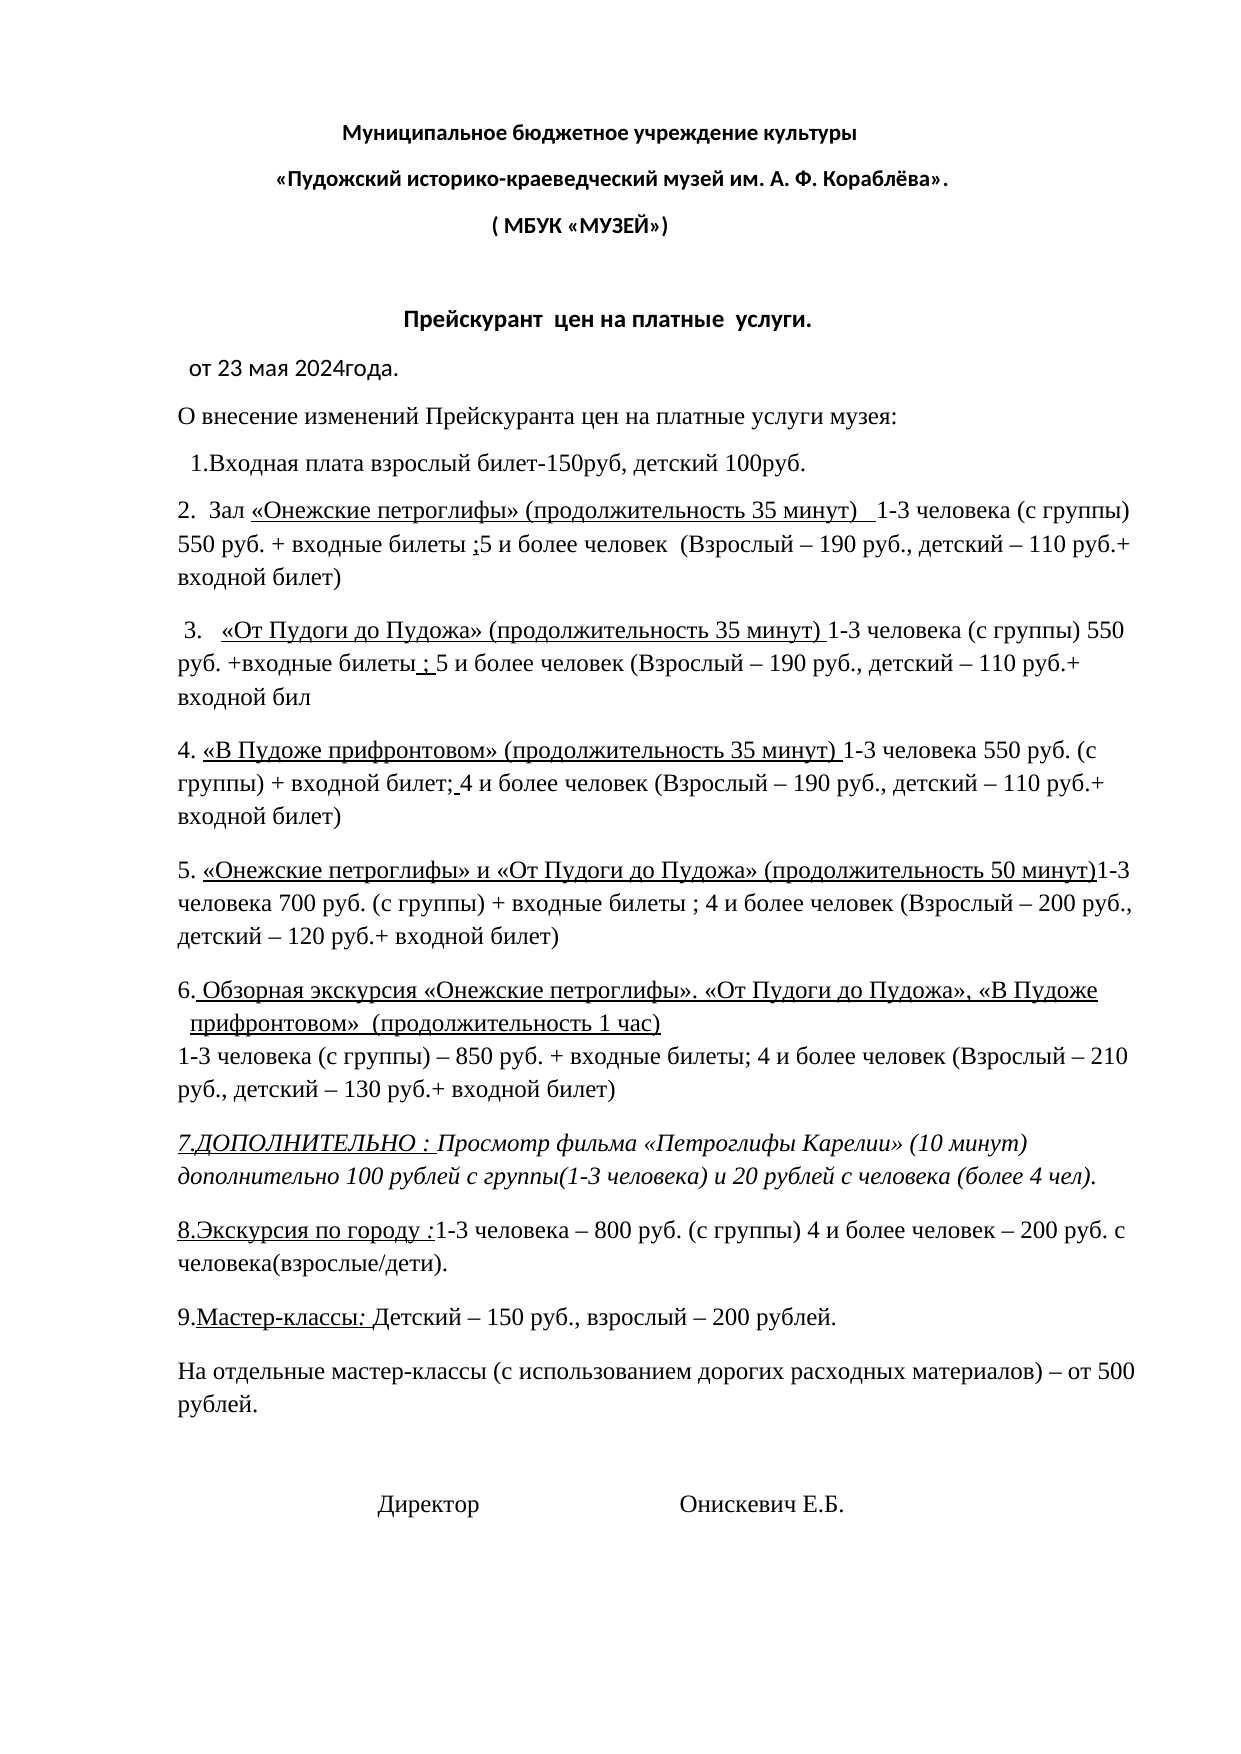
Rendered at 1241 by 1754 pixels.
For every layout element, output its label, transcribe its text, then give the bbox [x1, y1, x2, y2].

text 4. «В Пудоже прифронтовом» (продолжительность 35 минут) 1-3 человека 550 руб. (с группы) + входной билет; 4 и более человек (Взрослый – 190 руб., детский – 110 руб.+ входной билет) [177, 735, 1152, 830]
text 1-3 человека (с группы) – 850 руб. + входные билеты; 4 и более человек (Взрослый – 210 руб., детский – 130 руб.+ входной билет) [177, 1041, 1152, 1103]
text 9.Мастер-классы: Детский – 150 руб., взрослый – 200 рублей. [177, 1302, 1152, 1331]
text от 23 мая 2024года. [177, 352, 1152, 383]
text ( МБУК «МУЗЕЙ») [177, 211, 1152, 239]
text «Пудожский историко-краеведческий музей им. А. Ф. Кораблёва». [177, 164, 1152, 192]
text На отдельные мастер-классы (с использованием дорогих расходных материалов) – от 500 рублей. [177, 1356, 1152, 1417]
text 1.Входная плата взрослый билет-150руб, детский 100руб. [177, 448, 1152, 477]
text 2. Зал «Онежские петроглифы» (продолжительность 35 минут) 1-3 человека (с группы) 550 руб. + входные билеты ;5 и более человек (Взрослый – 190 руб., детский – 110 руб.+ входной билет) [177, 496, 1152, 590]
text 8.Экскурсия по городу :1-3 человека – 800 руб. (с группы) 4 и более человек – 200 руб. с человека(взрослые/дети). [177, 1215, 1152, 1277]
text 6. Обзорная экскурсия «Онежские петроглифы». «От Пудоги до Пудожа», «В Пудоже [177, 975, 1152, 1004]
text О внесение изменений Прейскуранта цен на платные услуги музея: [177, 401, 1152, 430]
text 7.ДОПОЛНИТЕЛЬНО : Просмотр фильма «Петроглифы Карелии» (10 минут) дополнительно 100 рублей с группы(1-3 человека) и 20 рублей с человека (более 4 чел). [177, 1128, 1152, 1190]
text 5. «Онежские петроглифы» и «От Пудоги до Пудожа» (продолжительность 50 минут)1-3 человека 700 руб. (с группы) + входные билеты ; 4 и более человек (Взрослый – 200 руб., детский – 120 руб.+ входной билет) [177, 855, 1152, 950]
text Прейскурант цен на платные услуги. [177, 303, 1152, 334]
text Директор Онискевич Е.Б. [177, 1489, 1152, 1518]
text Муниципальное бюджетное учреждение культуры [177, 118, 1152, 146]
text прифронтовом» (продолжительность 1 час) [177, 1008, 1152, 1037]
text 3. «От Пудоги до Пудожа» (продолжительность 35 минут) 1-3 человека (с группы) 550 руб. +входные билеты ; 5 и более человек (Взрослый – 190 руб., детский – 110 руб.+ входной бил [177, 616, 1152, 710]
